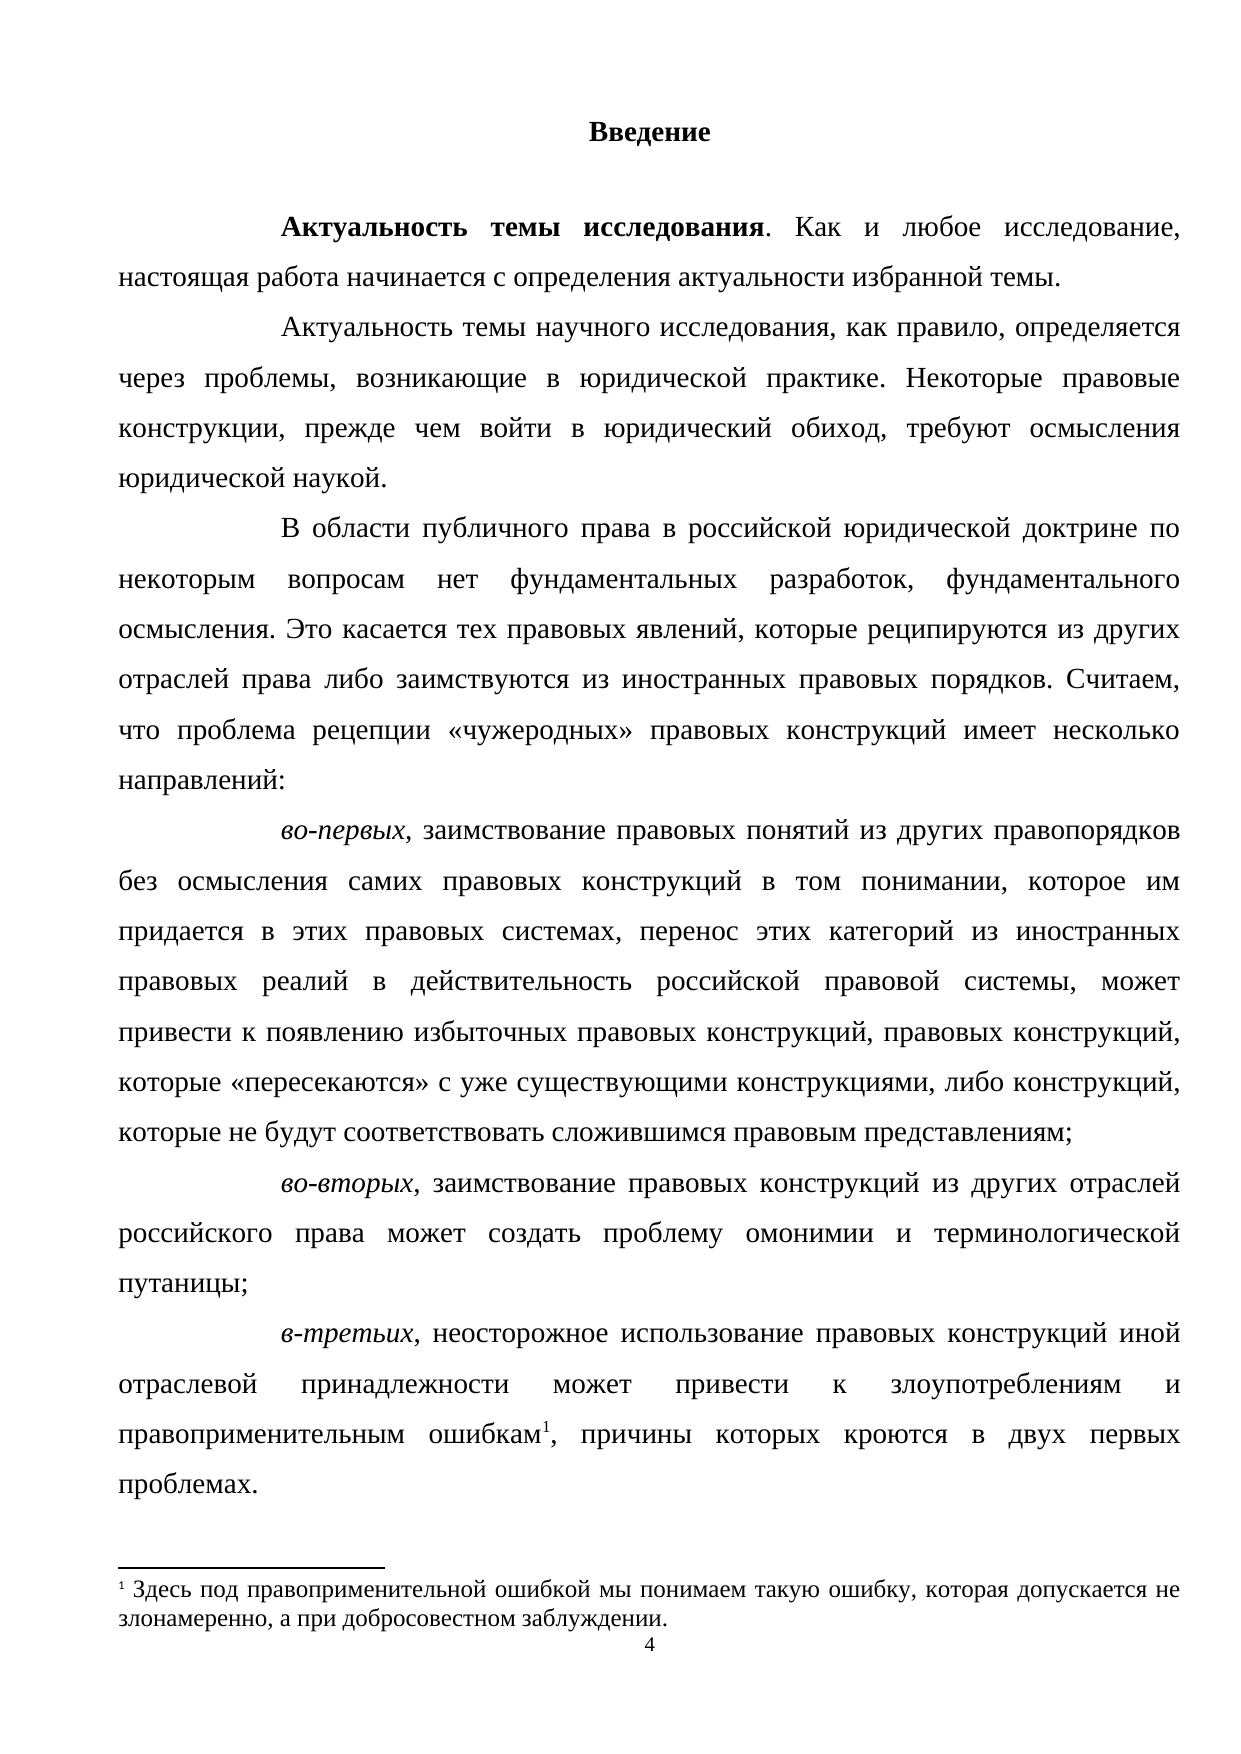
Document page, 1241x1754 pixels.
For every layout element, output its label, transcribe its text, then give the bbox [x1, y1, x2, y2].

text Актуальность темы исследования. Как и любое исследование, настоящая работа начинается с определения актуальности избранной темы. [118, 209, 1181, 293]
text В области публичного права в российской юридической доктрине по некоторым вопросам нет фундаментальных разработок, фундаментального осмысления. Это касается тех правовых явлений, которые реципируются из других отраслей права либо заимствуются из иностранных правовых порядков. Считаем, что проблема рецепции «чужеродных» правовых конструкций имеет несколько направлений: [118, 511, 1181, 796]
text в-третьих, неосторожное использование правовых конструкций иной отраслевой принадлежности может привести к злоупотреблениям и правоприменительным ошибкам, причины которых кроются в двух первых проблемах. [118, 1316, 1181, 1500]
text Актуальность темы научного исследования, как правило, определяется через проблемы, возникающие в юридической практике. Некоторые правовые конструкции, прежде чем войти в юридический обиход, требуют осмысления юридической наукой. [118, 309, 1181, 494]
text во-первых, заимствование правовых понятий из других правопорядков без осмысления самих правовых конструкций в том понимании, которое им придается в этих правовых системах, перенос этих категорий из иностранных правовых реалий в действительность российской правовой системы, может привести к появлению избыточных правовых конструкций, правовых конструкций, которые «пересекаются» с уже существующими конструкциями, либо конструкций, которые не будут соответствовать сложившимся правовым представлениям; [118, 812, 1181, 1148]
text во-вторых, заимствование правовых конструкций из других отраслей российского права может создать проблему омонимии и терминологической путаницы; [118, 1165, 1181, 1299]
subtitle Введение [118, 114, 1181, 147]
